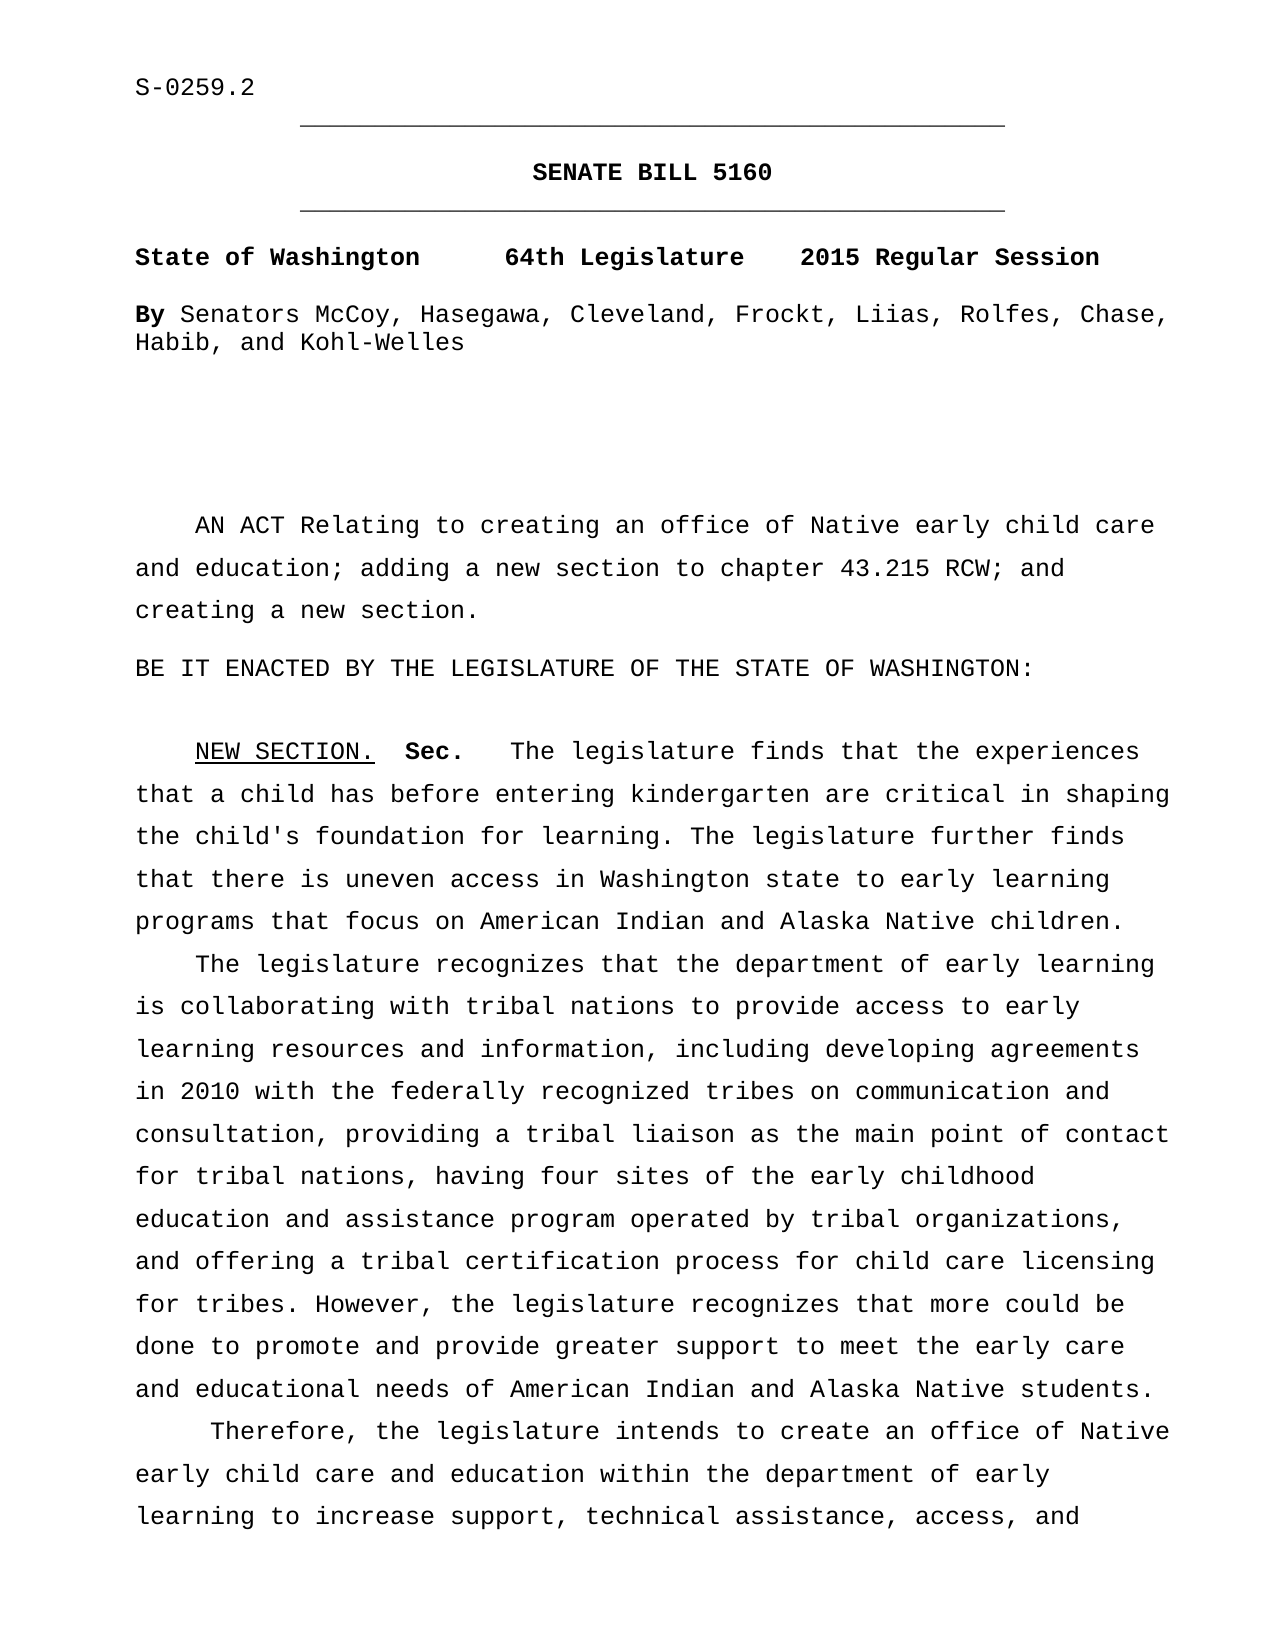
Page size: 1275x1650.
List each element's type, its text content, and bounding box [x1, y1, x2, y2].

text State of Washington 64th Legislature 2015 Regular Session [135, 245, 1170, 273]
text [135, 1406, 1170, 1533]
text _______________________________________________ [135, 188, 1170, 217]
text NEW SECTION. Sec. The legislature finds that the experiences that a child has before entering kindergarten are critical in shaping the child's foundation for learning. The legislature further finds that there is uneven access in Washington state to early learning programs that focus on American Indian and Alaska Native children. [135, 726, 1170, 938]
text The legislature recognizes that the department of early learning is collaborating with tribal nations to provide access to early learning resources and information, including developing agreements in 2010 with the federally recognized tribes on communication and consultation, providing a tribal liaison as the main point of contact for tribal nations, having four sites of the early childhood education and assistance program operated by tribal organizations, and offering a tribal certification process for child care licensing for tribes. However, the legislature recognizes that more could be done to promote and provide greater support to meet the early care and educational needs of American Indian and Alaska Native students. [135, 938, 1170, 1406]
text By Senators McCoy, Hasegawa, Cleveland, Frockt, Liias, Rolfes, Chase, Habib, and Kohl-Welles [135, 302, 1170, 358]
text SENATE BILL 5160 [135, 160, 1170, 188]
text S-0259.2 [135, 75, 1170, 103]
text _______________________________________________ [135, 103, 1170, 132]
text BE IT ENACTED BY THE LEGISLATURE OF THE STATE OF WASHINGTON: [135, 656, 1170, 684]
text AN ACT Relating to creating an office of Native early child care and education; adding a new section to chapter 43.215 RCW; and creating a new section. [135, 500, 1170, 627]
